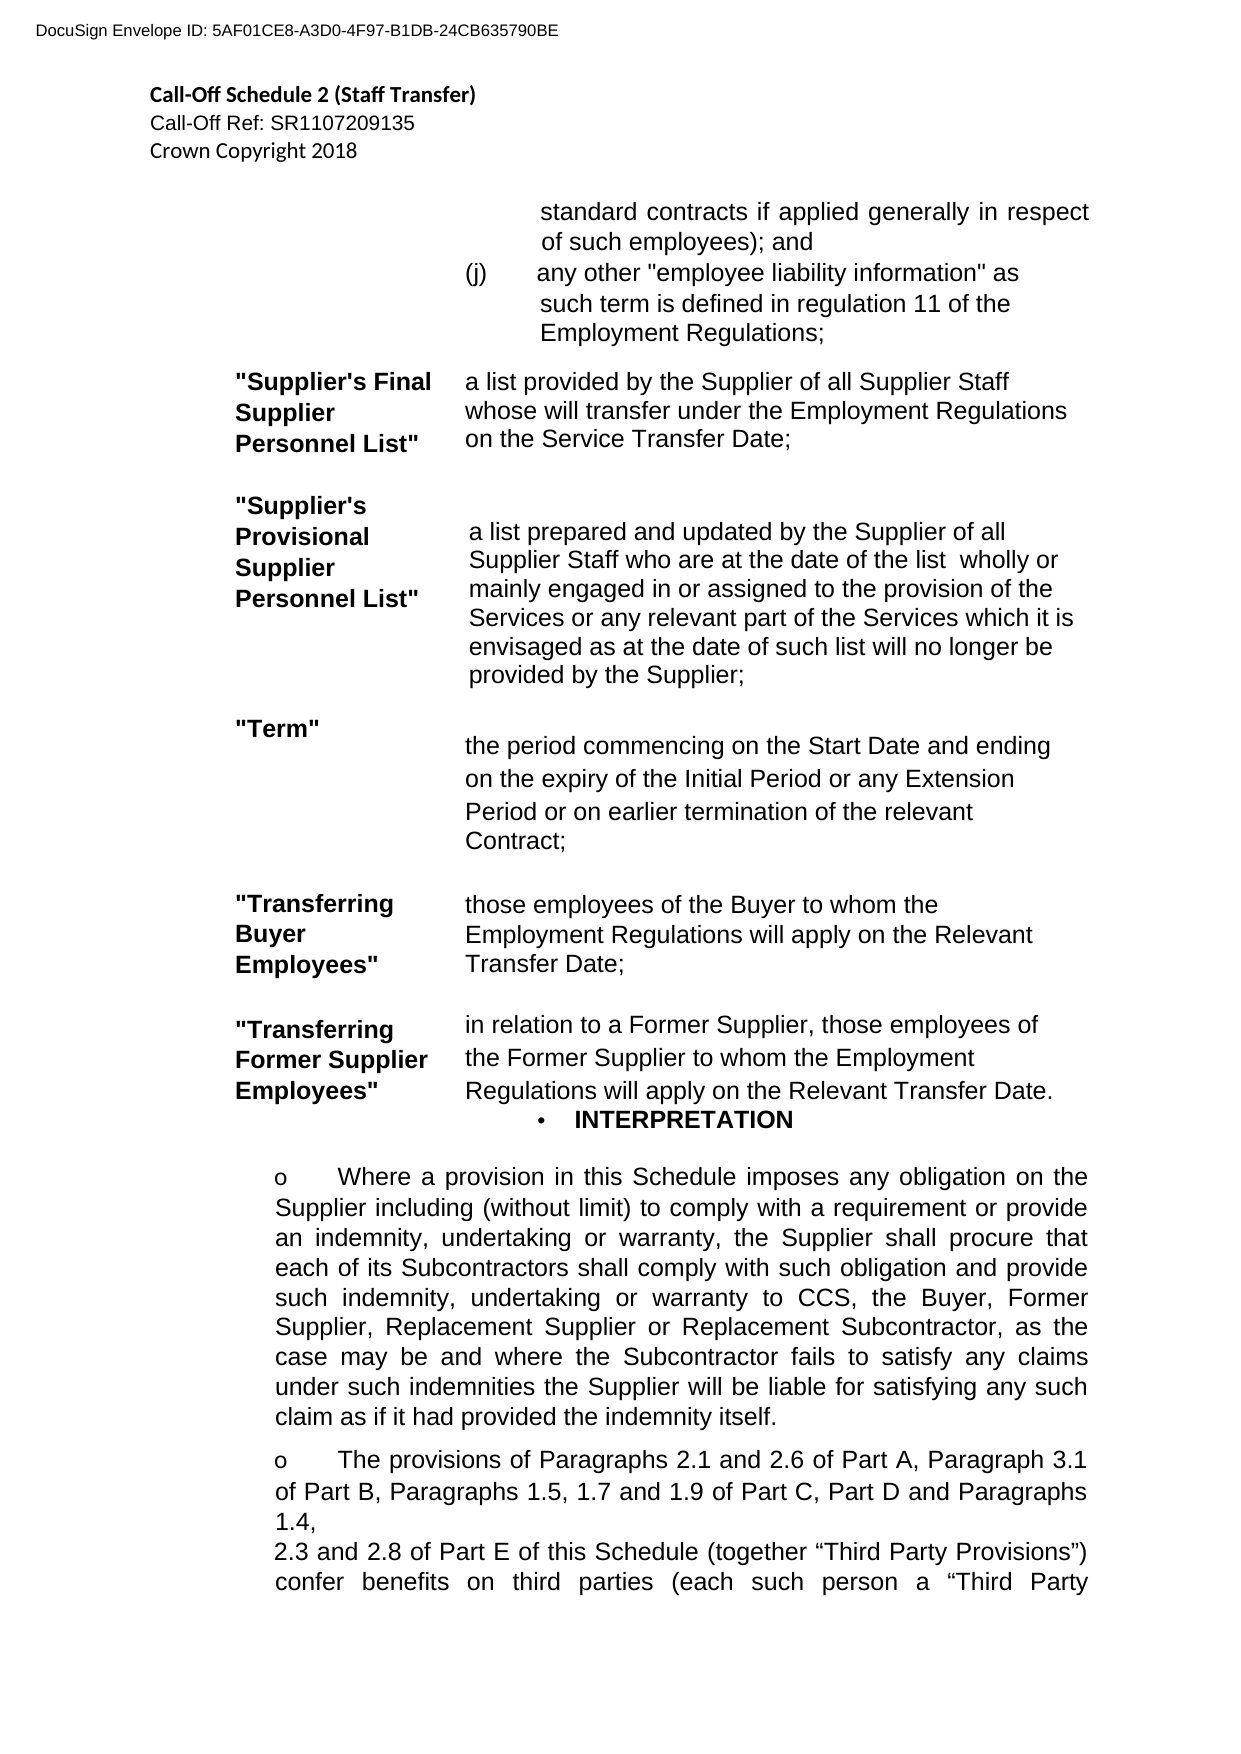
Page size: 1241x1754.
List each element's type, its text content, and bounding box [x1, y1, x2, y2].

text standard contracts if applied generally in respect of such employees); and [540, 197, 1090, 256]
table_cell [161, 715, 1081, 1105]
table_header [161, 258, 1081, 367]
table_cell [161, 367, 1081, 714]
list Where a provision in this Schedule imposes any obligation on the Supplier including (without limit) to comply with a requirement or provide an indemnity, undertaking or warranty, the Supplier shall procure that each of its Subcontractors shall comply with such obligation and provide such indemnity, undertaking or warranty to CCS, the Buyer, Former Supplier, Replacement Supplier or Replacement Subcontractor, as the case may be and where the Subcontractor fails to satisfy any claims under such indemnities the Supplier will be liable for satisfying any such claim as if it had provided the indemnity itself. [274, 1160, 1090, 1431]
list The provisions of Paragraphs 2.1 and 2.6 of Part A, Paragraph 3.1 of Part B, Paragraphs 1.5, 1.7 and 1.9 of Part C, Part D and Paragraphs 1.4, [274, 1444, 1090, 1536]
list INTERPRETATION [240, 1105, 1091, 1134]
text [274, 1537, 1090, 1595]
